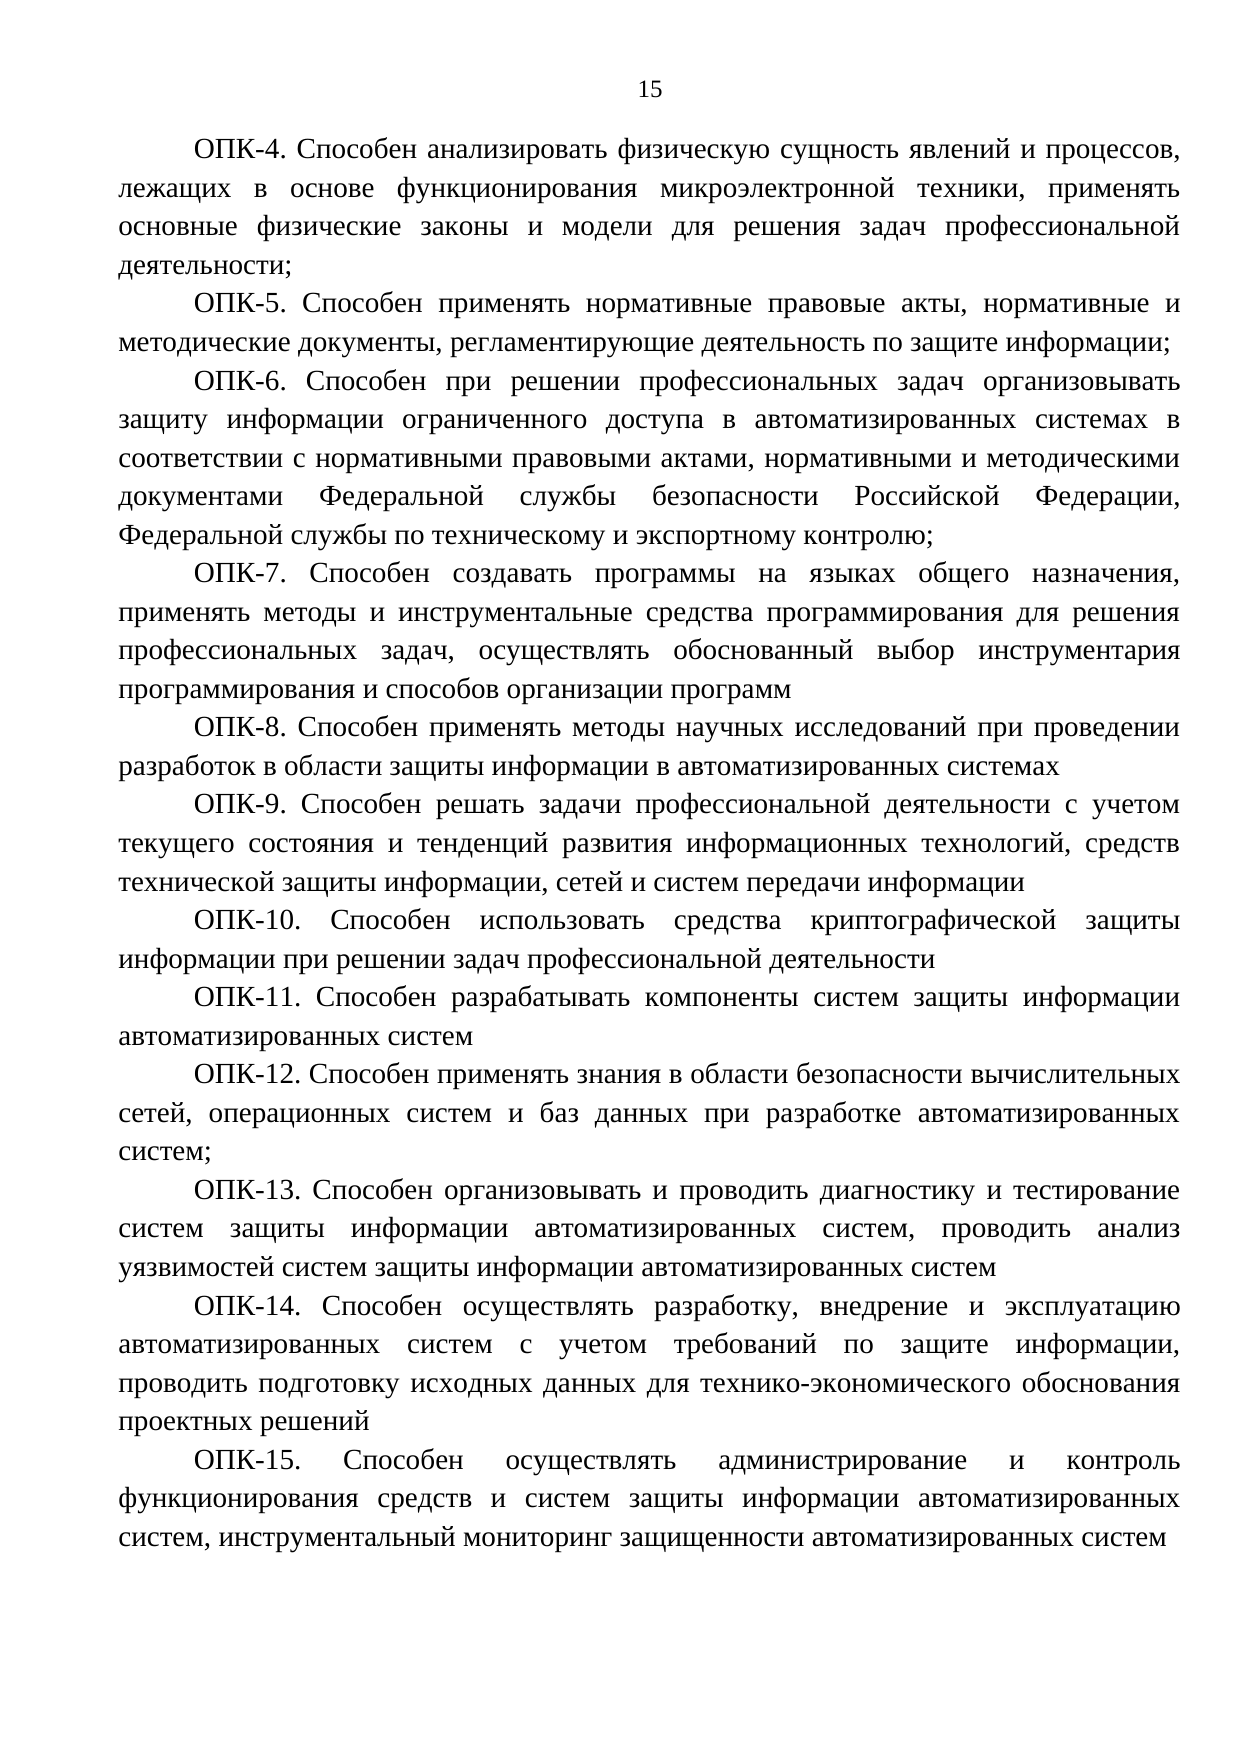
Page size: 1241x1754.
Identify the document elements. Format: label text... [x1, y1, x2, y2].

text ОПК-9. Способен решать задачи профессиональной деятельности с учетом текущего состояния и тенденций развития информационных технологий, средств технической защиты информации, сетей и систем передачи информации [118, 787, 1181, 897]
text ОПК-7. Способен создавать программы на языках общего назначения, применять методы и инструментальные средства программирования для решения профессиональных задач, осуществлять обоснованный выбор инструментария программирования и способов организации программ [118, 555, 1181, 704]
text ОПК-6. Способен при решении профессиональных задач организовывать защиту информации ограниченного доступа в автоматизированных системах в соответствии с нормативными правовыми актами, нормативными и методическими документами Федеральной службы безопасности Российской Федерации, Федеральной службы по техническому и экспортному контролю; [118, 363, 1181, 550]
text ОПК-5. Способен применять нормативные правовые акты, нормативные и методические документы, регламентирующие деятельность по защите информации; [118, 286, 1181, 358]
text ОПК-12. Способен применять знания в области безопасности вычислительных сетей, операционных систем и баз данных при разработке автоматизированных систем; [118, 1056, 1181, 1167]
text ОПК-13. Способен организовывать и проводить диагностику и тестирование систем защиты информации автоматизированных систем, проводить анализ уязвимостей систем защиты информации автоматизированных систем [118, 1172, 1181, 1283]
text ОПК-15. Способен осуществлять администрирование и контроль функционирования средств и систем защиты информации автоматизированных систем, инструментальный мониторинг защищенности автоматизированных систем [118, 1442, 1181, 1552]
text ОПК-8. Способен применять методы научных исследований при проведении разработок в области защиты информации в автоматизированных системах [118, 709, 1181, 782]
text ОПК-11. Способен разрабатывать компоненты систем защиты информации автоматизированных систем [118, 979, 1181, 1051]
text ОПК-4. Способен анализировать физическую сущность явлений и процессов, лежащих в основе функционирования микроэлектронной техники, применять основные физические законы и модели для решения задач профессиональной деятельности; [118, 131, 1181, 281]
text ОПК-14. Способен осуществлять разработку, внедрение и эксплуатацию автоматизированных систем с учетом требований по защите информации, проводить подготовку исходных данных для технико-экономического обоснования проектных решений [118, 1288, 1181, 1437]
text ОПК-10. Способен использовать средства криптографической защиты информации при решении задач профессиональной деятельности [118, 902, 1181, 974]
